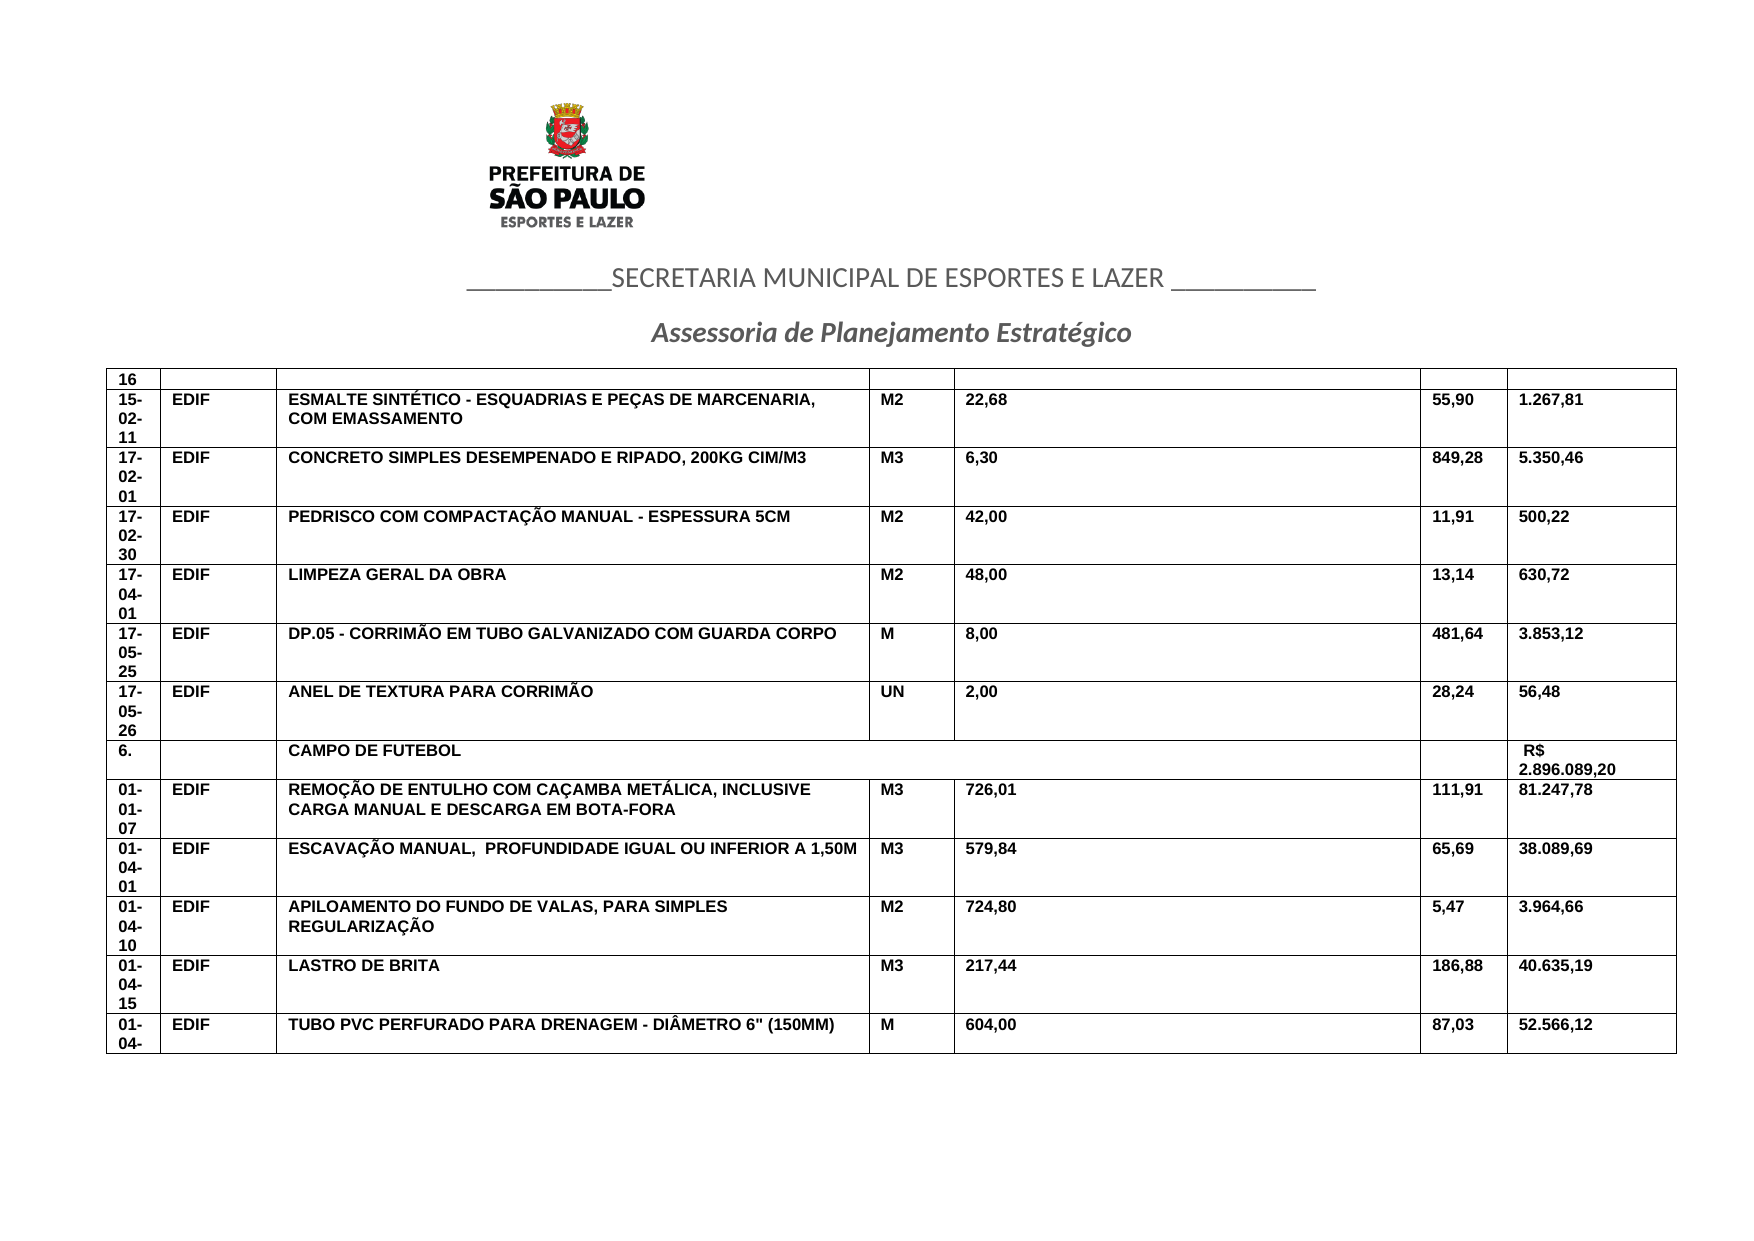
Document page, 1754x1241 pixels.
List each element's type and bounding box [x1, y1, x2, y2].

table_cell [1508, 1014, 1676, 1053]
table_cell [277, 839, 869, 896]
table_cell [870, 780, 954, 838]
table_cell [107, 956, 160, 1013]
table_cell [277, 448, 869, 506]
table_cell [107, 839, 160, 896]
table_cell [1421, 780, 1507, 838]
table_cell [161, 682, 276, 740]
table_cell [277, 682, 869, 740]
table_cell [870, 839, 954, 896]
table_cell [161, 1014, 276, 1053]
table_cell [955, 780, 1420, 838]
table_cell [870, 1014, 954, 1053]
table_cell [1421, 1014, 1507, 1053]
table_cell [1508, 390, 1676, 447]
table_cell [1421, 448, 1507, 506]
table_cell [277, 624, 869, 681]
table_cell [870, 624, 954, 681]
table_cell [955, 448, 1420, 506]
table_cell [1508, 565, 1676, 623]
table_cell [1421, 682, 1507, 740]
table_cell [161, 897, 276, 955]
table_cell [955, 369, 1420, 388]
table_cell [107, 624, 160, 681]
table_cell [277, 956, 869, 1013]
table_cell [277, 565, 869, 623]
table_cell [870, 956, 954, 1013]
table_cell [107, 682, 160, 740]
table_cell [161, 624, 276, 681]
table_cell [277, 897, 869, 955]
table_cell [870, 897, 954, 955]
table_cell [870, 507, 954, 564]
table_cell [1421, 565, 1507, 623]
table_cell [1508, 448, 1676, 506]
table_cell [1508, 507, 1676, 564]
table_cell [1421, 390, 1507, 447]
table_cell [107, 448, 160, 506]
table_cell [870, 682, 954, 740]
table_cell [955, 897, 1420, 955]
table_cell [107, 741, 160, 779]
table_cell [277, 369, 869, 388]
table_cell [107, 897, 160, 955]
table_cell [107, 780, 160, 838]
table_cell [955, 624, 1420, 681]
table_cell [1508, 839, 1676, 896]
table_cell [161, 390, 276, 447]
picture [454, 81, 680, 250]
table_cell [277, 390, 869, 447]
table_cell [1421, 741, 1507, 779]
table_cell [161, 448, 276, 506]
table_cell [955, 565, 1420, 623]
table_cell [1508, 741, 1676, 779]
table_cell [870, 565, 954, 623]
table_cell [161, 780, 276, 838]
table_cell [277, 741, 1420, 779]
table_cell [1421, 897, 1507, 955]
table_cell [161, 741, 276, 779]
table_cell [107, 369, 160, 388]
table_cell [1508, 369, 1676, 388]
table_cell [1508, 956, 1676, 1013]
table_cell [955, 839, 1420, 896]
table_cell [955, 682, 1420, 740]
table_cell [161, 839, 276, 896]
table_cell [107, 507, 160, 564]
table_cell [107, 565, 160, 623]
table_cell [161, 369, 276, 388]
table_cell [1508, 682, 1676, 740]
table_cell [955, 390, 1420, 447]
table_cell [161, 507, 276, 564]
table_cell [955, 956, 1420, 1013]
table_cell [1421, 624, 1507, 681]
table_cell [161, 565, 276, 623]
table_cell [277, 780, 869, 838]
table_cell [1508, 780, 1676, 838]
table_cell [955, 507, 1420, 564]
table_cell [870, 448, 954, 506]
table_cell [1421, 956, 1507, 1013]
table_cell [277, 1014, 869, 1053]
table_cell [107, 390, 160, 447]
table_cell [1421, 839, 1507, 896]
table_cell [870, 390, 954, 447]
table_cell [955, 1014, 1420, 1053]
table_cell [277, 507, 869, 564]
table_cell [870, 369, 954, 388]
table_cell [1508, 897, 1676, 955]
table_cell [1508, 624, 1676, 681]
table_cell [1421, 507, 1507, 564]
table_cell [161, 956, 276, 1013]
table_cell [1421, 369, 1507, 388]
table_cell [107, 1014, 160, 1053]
